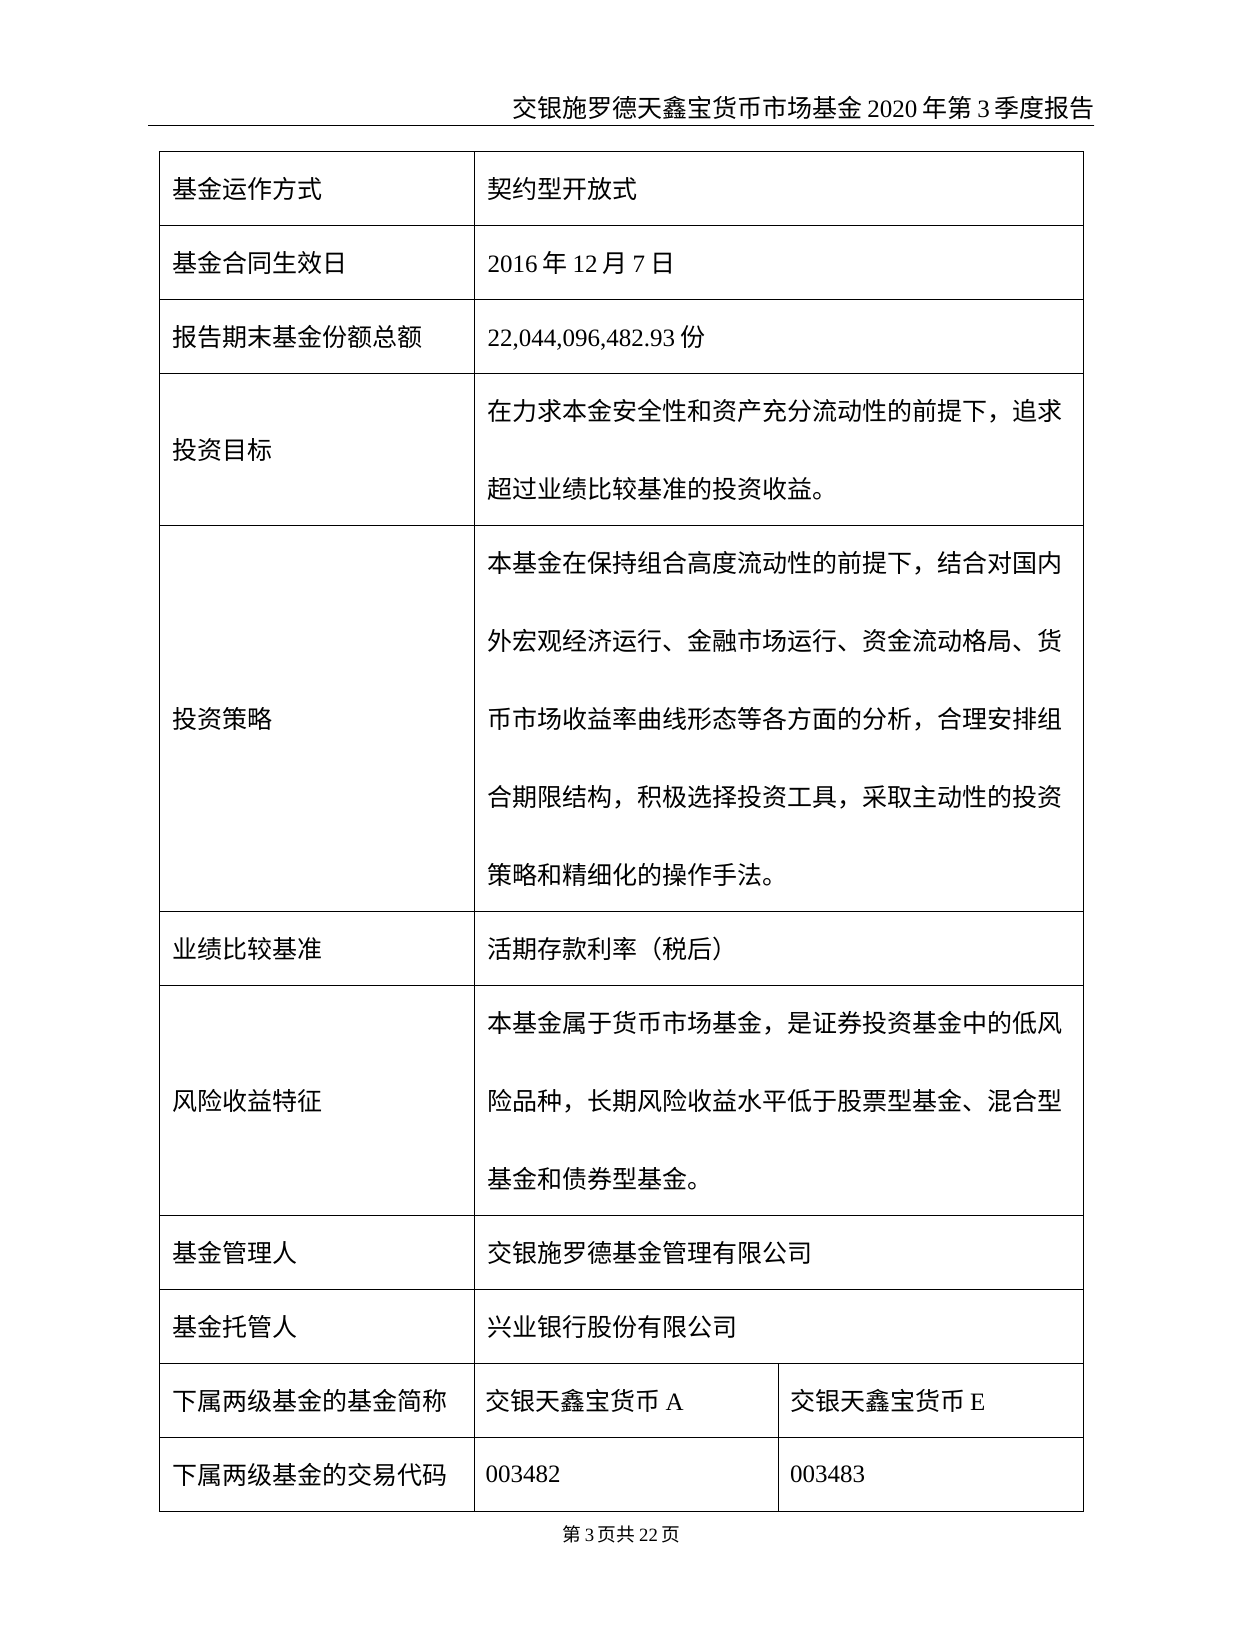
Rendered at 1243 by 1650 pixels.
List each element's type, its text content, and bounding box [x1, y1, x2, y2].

table_cell 003483 [779, 1438, 1083, 1511]
table_cell 交银天鑫宝货币E [779, 1364, 1083, 1437]
table_cell 基金合同生效日 [160, 226, 474, 299]
table_cell 003482 [475, 1438, 778, 1511]
table_cell 报告期末基金份额总额 [160, 300, 474, 373]
table_cell 业绩比较基准 [160, 912, 474, 985]
table_cell 基金运作方式 [160, 152, 474, 225]
table_cell 投资目标 [160, 374, 474, 525]
table_cell 2016年12月7日 [475, 226, 1083, 299]
table_cell 交银施罗德基金管理有限公司 [475, 1216, 1083, 1289]
table_cell 下属两级基金的交易代码 [160, 1438, 474, 1511]
table_cell 22,044,096,482.93份 [475, 300, 1083, 373]
table_cell 活期存款利率（税后） [475, 912, 1083, 985]
table_cell 契约型开放式 [475, 152, 1083, 225]
table_cell 下属两级基金的基金简称 [160, 1364, 474, 1437]
table_cell 兴业银行股份有限公司 [475, 1290, 1083, 1363]
table_cell 基金管理人 [160, 1216, 474, 1289]
table_cell 交银天鑫宝货币A [475, 1364, 778, 1437]
table_cell 在力求本金安全性和资产充分流动性的前提下，追求超过业绩比较基准的投资收益。 [475, 374, 1083, 525]
table_cell 风险收益特征 [160, 986, 474, 1215]
table_cell 本基金属于货币市场基金，是证券投资基金中的低风险品种，长期风险收益水平低于股票型基金、混合型基金和债券型基金。 [475, 986, 1083, 1215]
table_cell 投资策略 [160, 526, 474, 911]
table_cell 基金托管人 [160, 1290, 474, 1363]
table_cell 本基金在保持组合高度流动性的前提下，结合对国内外宏观经济运行、金融市场运行、资金流动格局、货币市场收益率曲线形态等各方面的分析，合理安排组合期限结构，积极选择投资工具，采取主动性的投资策略和精细化的操作手法。 [475, 526, 1083, 911]
